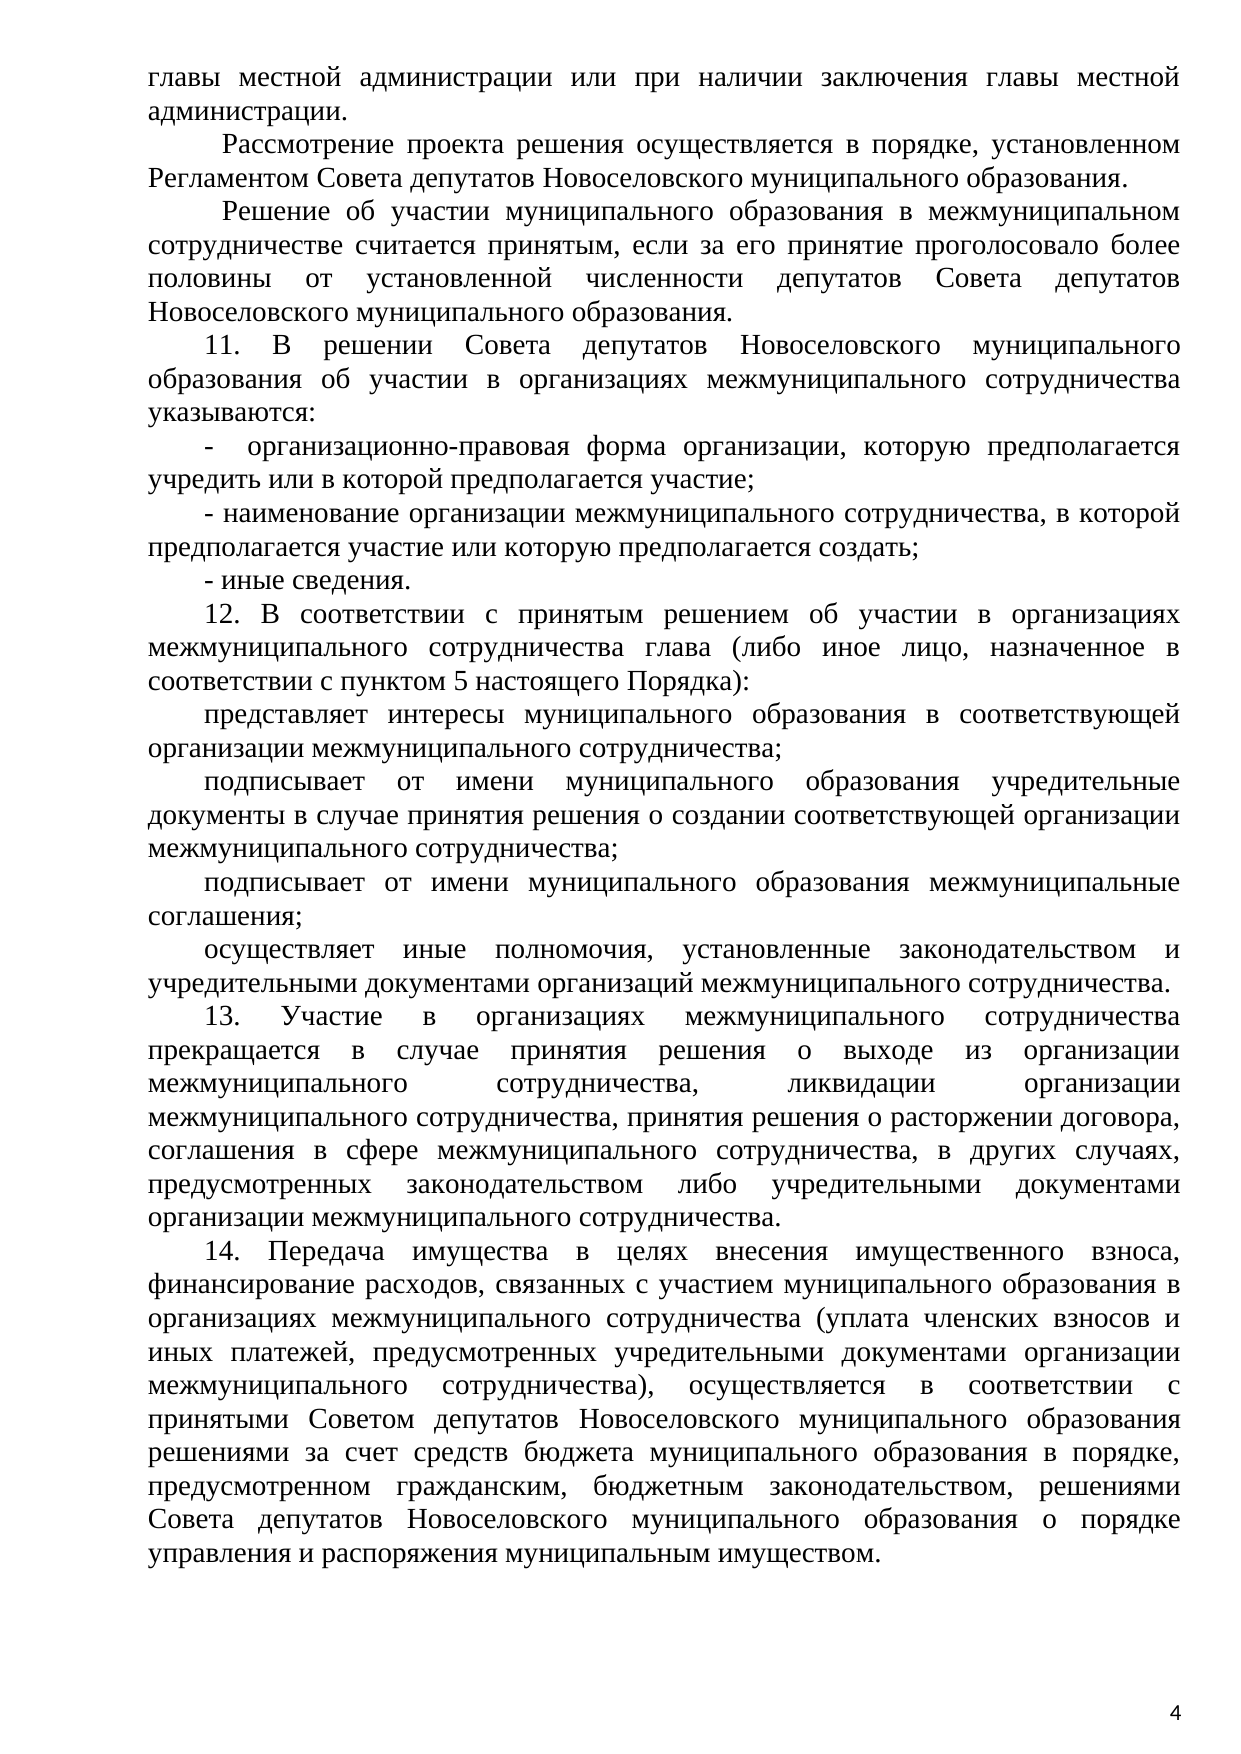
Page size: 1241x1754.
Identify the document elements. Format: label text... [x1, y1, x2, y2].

text подписывает от имени муниципального образования учредительные документы в случае принятия решения о создании соответствующей организации межмуниципального сотрудничества; [148, 763, 1181, 864]
text 14. Передача имущества в целях внесения имущественного взноса, финансирование расходов, связанных с участием муниципального образования в организациях межмуниципального сотрудничества (уплата членских взносов и иных платежей, предусмотренных учредительными документами организации межмуниципального сотрудничества), осуществляется в соответствии с принятыми Советом депутатов Новоселовского муниципального образования решениями за счет средств бюджета муниципального образования в порядке, предусмотренном гражданским, бюджетным законодательством, решениями Совета депутатов Новоселовского муниципального образования о порядке управления и распоряжения муниципальным имуществом. [148, 1233, 1181, 1568]
text Решение об участии муниципального образования в межмуниципальном сотрудничестве считается принятым, если за его принятие проголосовало более половины от установленной численности депутатов Совета депутатов Новоселовского муниципального образования. [148, 193, 1181, 327]
text осуществляет иные полномочия, установленные законодательством и учредительными документами организаций межмуниципального сотрудничества. [148, 931, 1181, 998]
text Рассмотрение проекта решения осуществляется в порядке, установленном Регламентом Совета депутатов Новоселовского муниципального образования. [148, 126, 1181, 193]
text - организационно-правовая форма организации, которую предполагается учредить или в которой предполагается участие; [148, 428, 1181, 495]
text - наименование организации межмуниципального сотрудничества, в которой предполагается участие или которую предполагается создать; [148, 495, 1181, 562]
text - иные сведения. [148, 562, 1181, 596]
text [148, 59, 1181, 126]
text представляет интересы муниципального образования в соответствующей организации межмуниципального сотрудничества; [148, 696, 1181, 763]
text 12. В соответствии с принятым решением об участии в организациях межмуниципального сотрудничества глава (либо иное лицо, назначенное в соответствии с пунктом 5 настоящего Порядка): [148, 596, 1181, 696]
text 13. Участие в организациях межмуниципального сотрудничества прекращается в случае принятия решения о выходе из организации межмуниципального сотрудничества, ликвидации организации межмуниципального сотрудничества, принятия решения о расторжении договора, соглашения в сфере межмуниципального сотрудничества, в других случаях, предусмотренных законодательством либо учредительными документами организации межмуниципального сотрудничества. [148, 998, 1181, 1233]
text 11. В решении Совета депутатов Новоселовского муниципального образования об участии в организациях межмуниципального сотрудничества указываются: [148, 327, 1181, 428]
text подписывает от имени муниципального образования межмуниципальные соглашения; [148, 864, 1181, 931]
